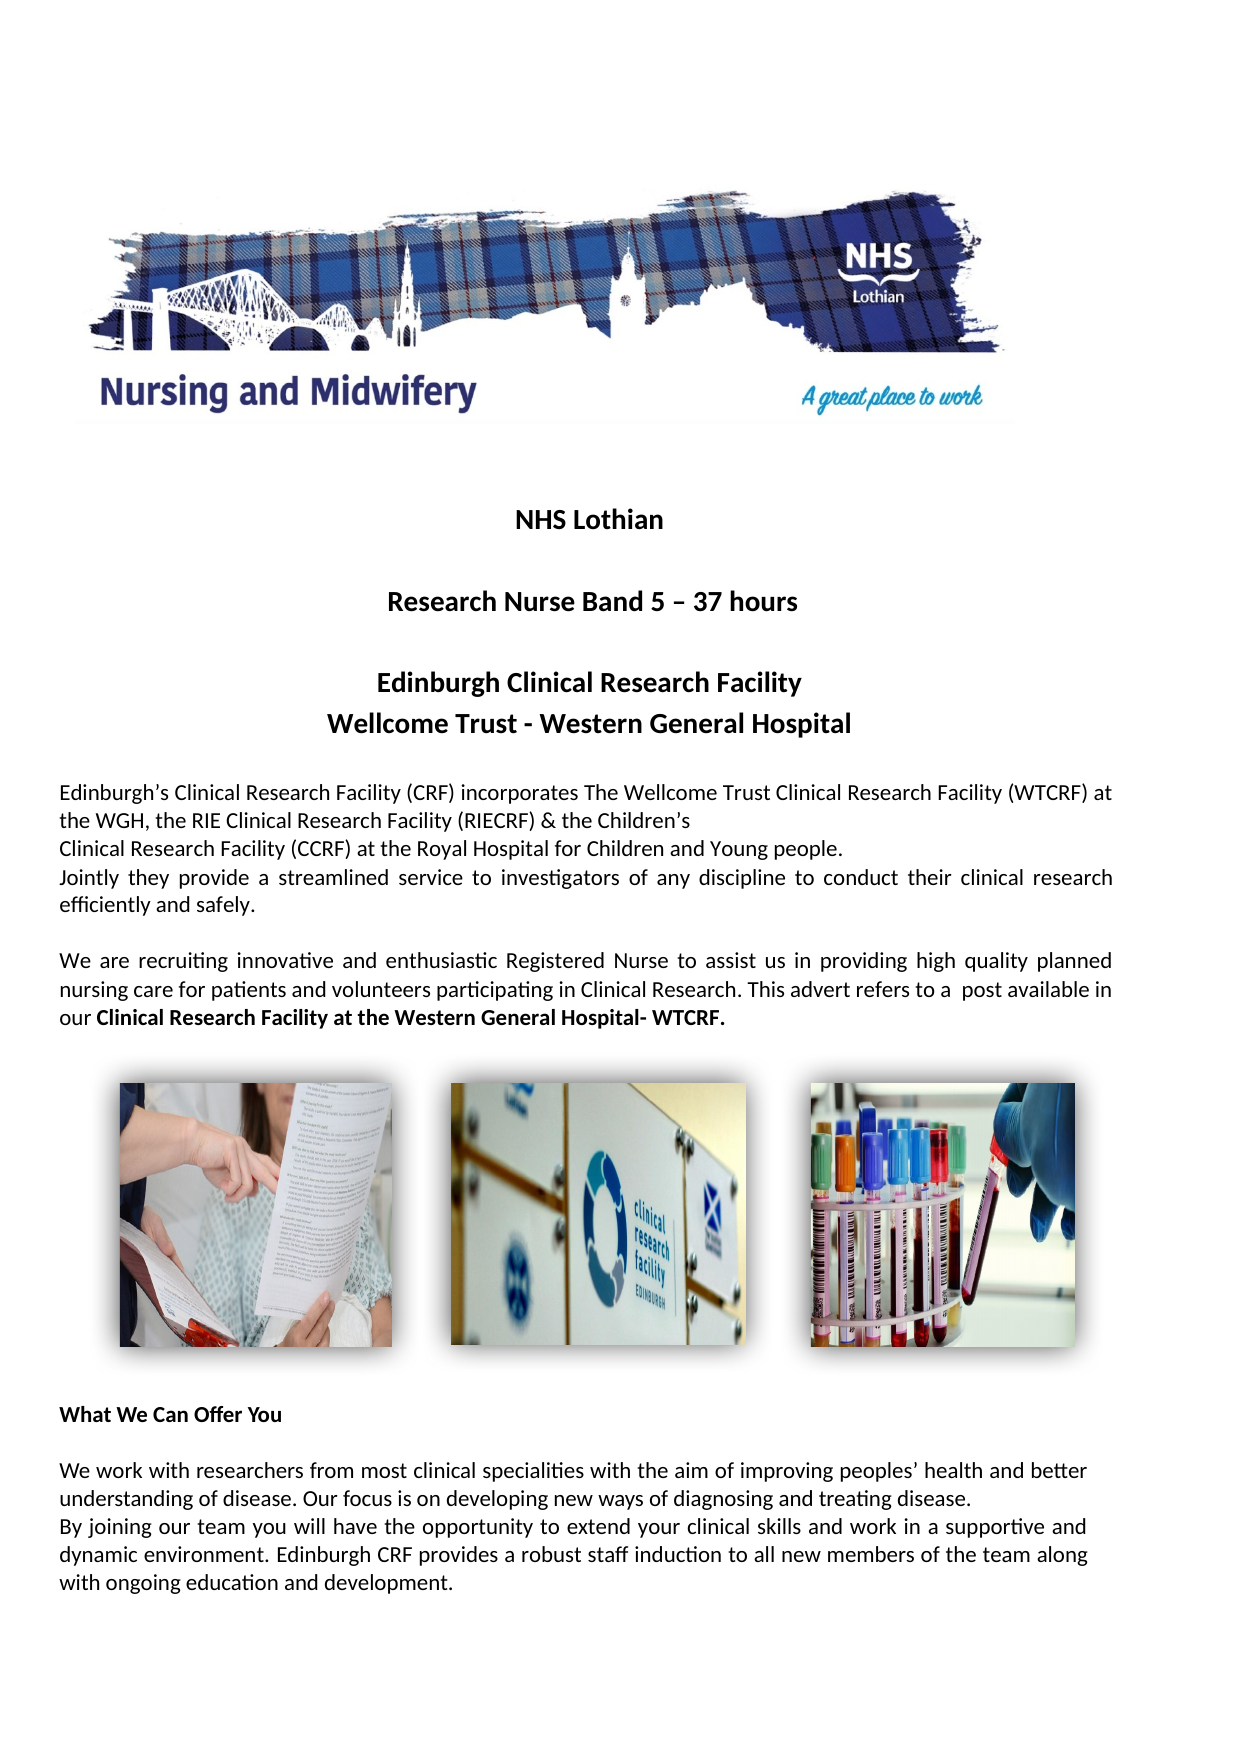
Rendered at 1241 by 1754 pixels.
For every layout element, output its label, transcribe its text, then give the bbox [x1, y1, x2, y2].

text Edinburgh Clinical Research Facility [89, 664, 1090, 700]
picture [810, 1083, 1075, 1347]
text By joining our team you will have the opportunity to extend your clinical skills and work in a supportive and dynamic environment. Edinburgh CRF provides a robust staff induction to all new members of the team along with ongoing education and development. [59, 1512, 1090, 1597]
text We are recruiting innovative and enthusiastic Registered Nurse to assist us in providing high quality planned nursing care for patients and volunteers participating in Clinical Research. This advert refers to a post available in our Clinical Research Facility at the Western General Hospital- WTCRF. [59, 947, 1115, 1031]
text Jointly they provide a streamlined service to investigators of any discipline to conduct their clinical research efficiently and safely. [59, 863, 1115, 919]
text NHS Lothian [89, 501, 1090, 536]
picture [74, 184, 1015, 424]
text Edinburgh’s Clinical Research Facility (CRF) incorporates The Wellcome Trust Clinical Research Facility (WTCRF) at the WGH, the RIE Clinical Research Facility (RIECRF) & the Children’s [59, 778, 1115, 834]
text What We Can Offer You [59, 1400, 1090, 1428]
picture [119, 1083, 392, 1347]
text Research Nurse Band 5 – 37 hours [89, 583, 1090, 618]
picture [451, 1083, 746, 1345]
text Wellcome Trust - Western General Hospital [89, 705, 1090, 741]
text Clinical Research Facility (CCRF) at the Royal Hospital for Children and Young people. [59, 834, 1115, 863]
text We work with researchers from most clinical specialities with the aim of improving peoples’ health and better understanding of disease. Our focus is on developing new ways of diagnosing and treating disease. [59, 1456, 1090, 1512]
